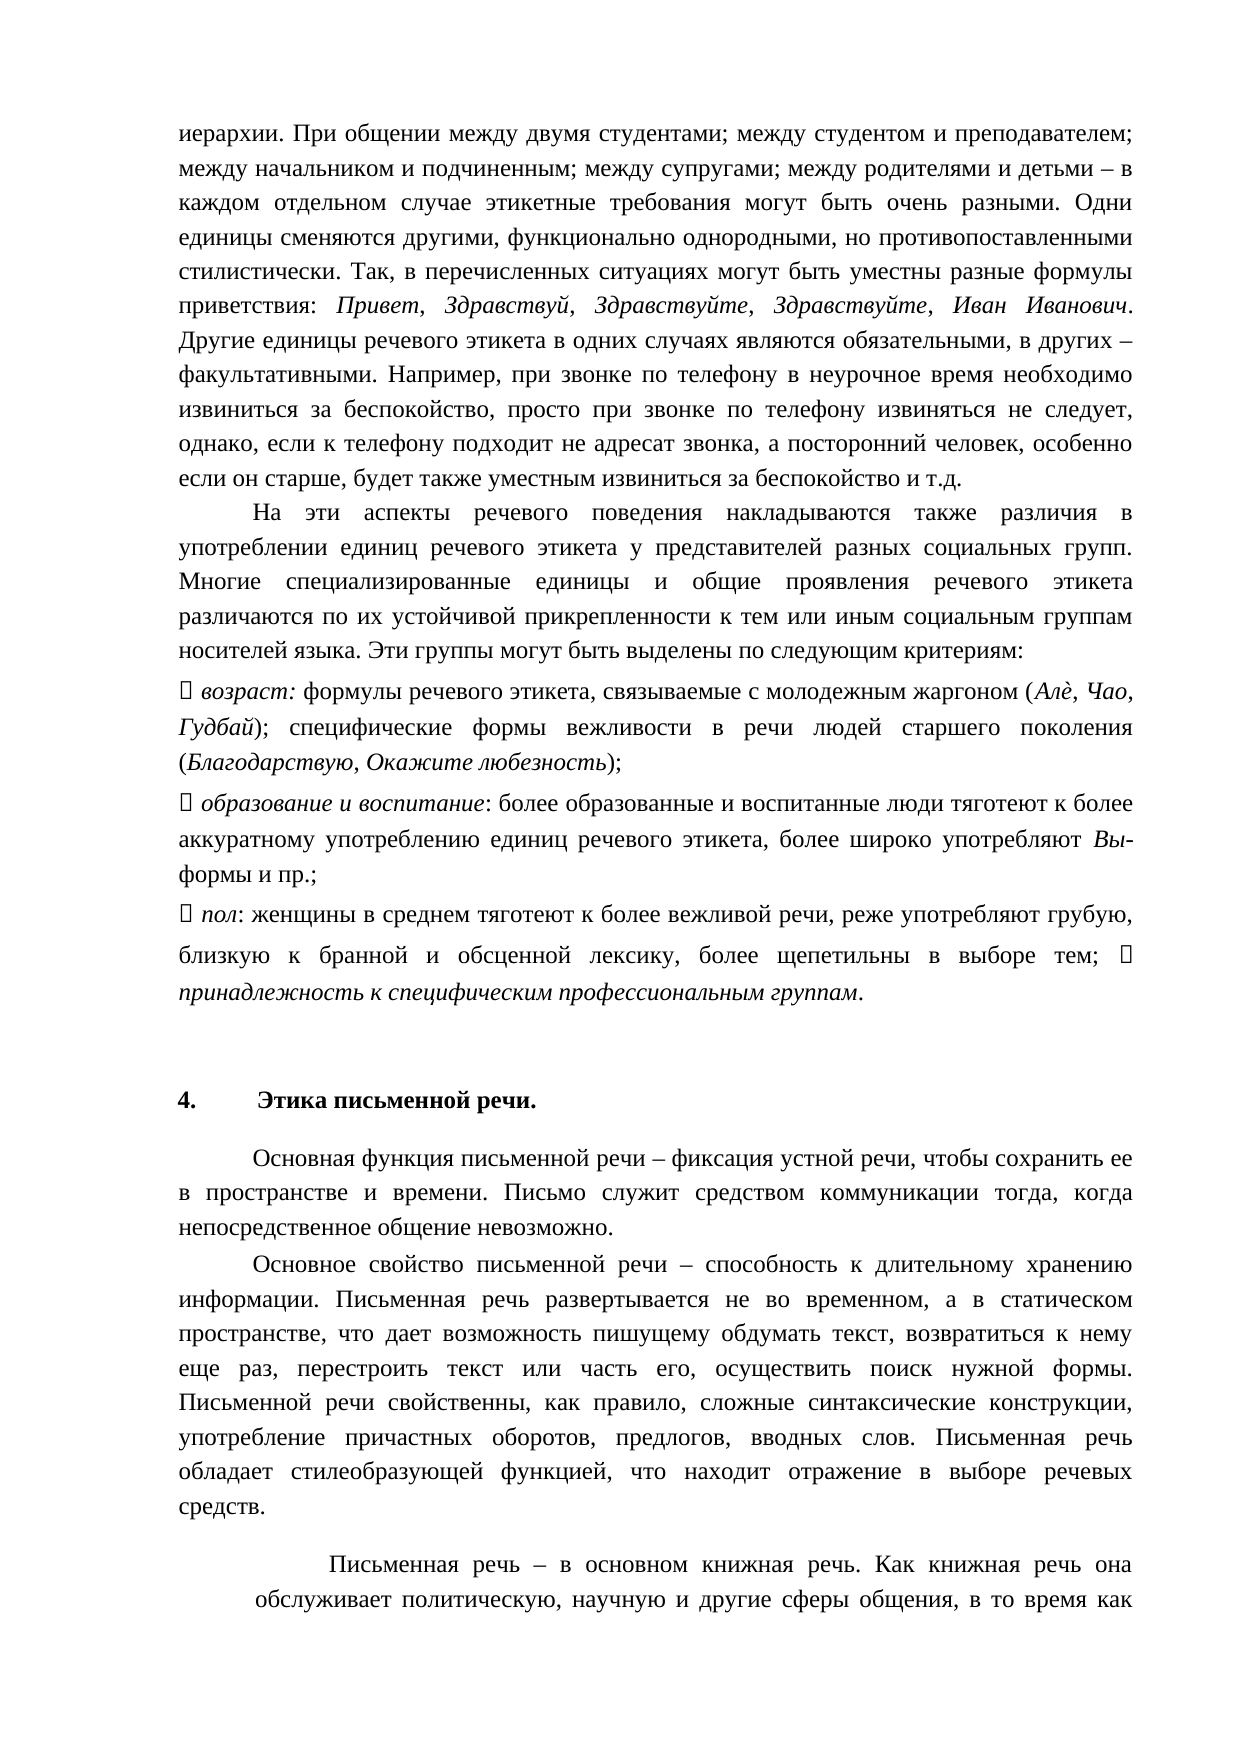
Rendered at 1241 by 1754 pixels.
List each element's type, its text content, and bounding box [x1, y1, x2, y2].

text Основное свойство письменной речи – способность к длительному хранению информации. Письменная речь развертывается не во временном, а в статическом пространстве, что дает возможность пишущему обдумать текст, возвратиться к нему еще раз, перестроить текст или часть его, осуществить поиск нужной формы. Письменной речи свойственны, как правило, сложные синтаксические конструкции, употребление причастных оборотов, предлогов, вводных слов. Письменная речь обладает стилеобразующей функцией, что находит отражение в выборе речевых средств. [178, 1249, 1134, 1519]
text  пол: женщины в среднем тяготеют к более вежливой речи, реже употребляют грубую, близкую к бранной и обсценной лексику, более щепетильны в выборе тем;  принадлежность к специфическим профессиональным группам. [178, 896, 1134, 1005]
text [255, 1549, 1134, 1613]
text Основная функция письменной речи – фиксация устной речи, чтобы сохранить ее в пространстве и времени. Письмо служит средством коммуникации тогда, когда непосредственное общение невозможно. [178, 1143, 1134, 1241]
text  образование и воспитание: более образованные и воспитанные люди тяготеют к более аккуратному употреблению единиц речевого этикета, более широко употребляют Вы-формы и пр.; [178, 784, 1134, 887]
text 4. Этика письменной речи. [177, 1085, 1152, 1113]
text  возраст: формулы речевого этикета, связываемые с молодежным жаргоном (Алѐ, Чао, Гудбай); специфические формы вежливости в речи людей старшего поколения (Благодарствую, Окажите любезность); [178, 673, 1134, 776]
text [178, 118, 1134, 492]
text На эти аспекты речевого поведения накладываются также различия в употреблении единиц речевого этикета у представителей разных социальных групп. Многие специализированные единицы и общие проявления речевого этикета различаются по их устойчивой прикрепленности к тем или иным социальным группам носителей языка. Эти группы могут быть выделены по следующим критериям: [178, 497, 1134, 664]
